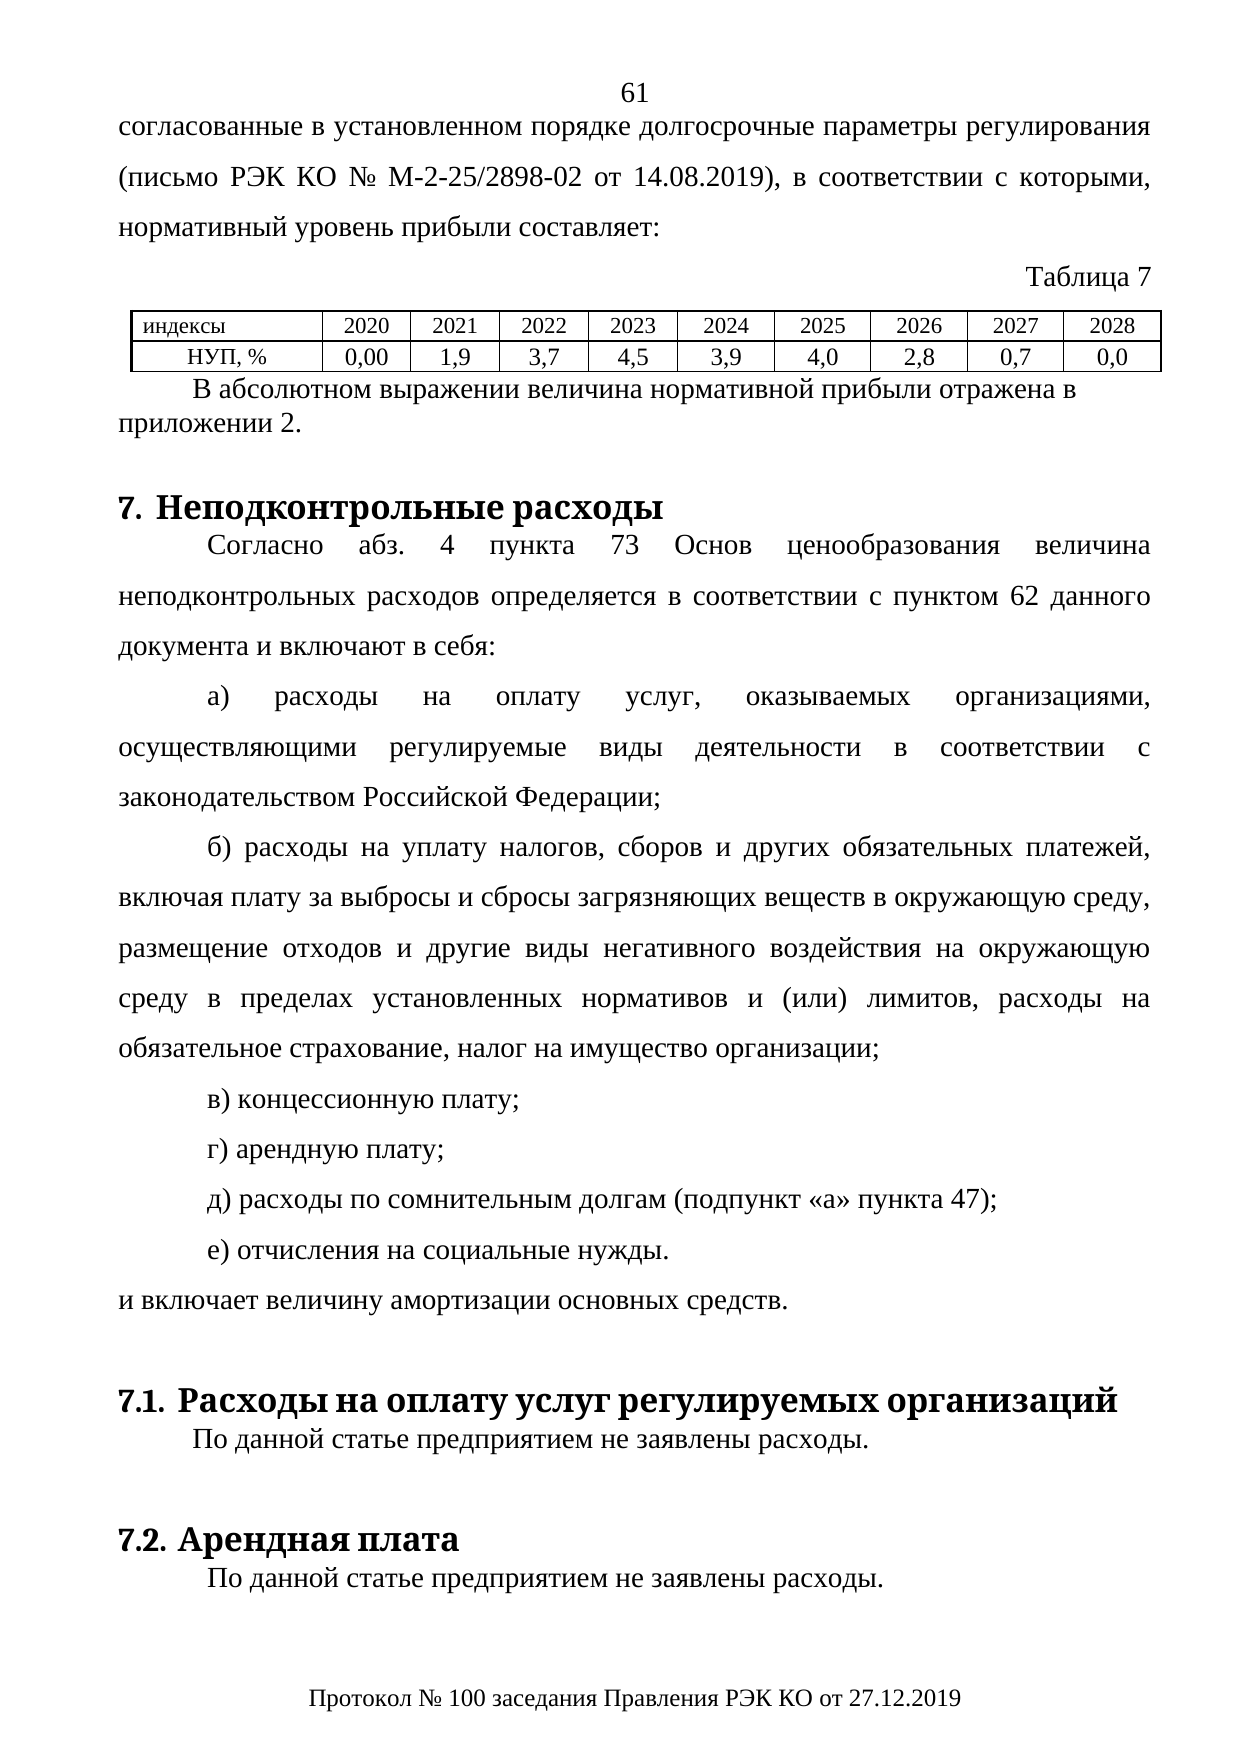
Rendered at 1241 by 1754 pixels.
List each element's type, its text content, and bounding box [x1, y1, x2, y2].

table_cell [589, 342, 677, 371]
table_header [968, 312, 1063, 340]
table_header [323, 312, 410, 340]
text а) расходы на оплату услуг, оказываемых организациями, осуществляющими регулируемые виды деятельности в соответствии с законодательством Российской Федерации; [118, 678, 1152, 812]
text В абсолютном выражении величина нормативной прибыли отражена в приложении 2. [118, 372, 1152, 439]
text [118, 108, 1152, 243]
subtitle Неподконтрольные расходы [118, 489, 1152, 527]
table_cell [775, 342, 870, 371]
subtitle Расходы на оплату услуг регулируемых организаций [118, 1383, 1152, 1421]
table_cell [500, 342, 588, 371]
text Таблица 7 [118, 259, 1152, 293]
text в) концессионную плату; [118, 1081, 1152, 1114]
text и включает величину амортизации основных средств. [118, 1282, 1152, 1316]
text е) отчисления на социальные нужды. [118, 1232, 1152, 1265]
subtitle Арендная плата [118, 1522, 1152, 1560]
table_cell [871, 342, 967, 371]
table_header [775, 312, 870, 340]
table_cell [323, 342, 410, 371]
text б) расходы на уплату налогов, сборов и других обязательных платежей, включая плату за выбросы и сбросы загрязняющих веществ в окружающую среду, размещение отходов и другие виды негативного воздействия на окружающую среду в пределах установленных нормативов и (или) лимитов, расходы на обязательное страхование, налог на имущество организации; [118, 829, 1152, 1064]
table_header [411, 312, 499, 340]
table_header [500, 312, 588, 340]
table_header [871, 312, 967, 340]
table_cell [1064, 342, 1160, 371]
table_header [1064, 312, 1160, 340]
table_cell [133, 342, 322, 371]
text Согласно абз. 4 пункта 73 Основ ценообразования величина неподконтрольных расходов определяется в соответствии с пунктом 62 данного документа и включают в себя: [118, 527, 1152, 662]
text По данной статье предприятием не заявлены расходы. [118, 1560, 1152, 1593]
text г) арендную плату; [118, 1131, 1152, 1165]
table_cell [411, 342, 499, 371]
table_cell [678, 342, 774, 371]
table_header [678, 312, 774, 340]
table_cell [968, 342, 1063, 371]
text д) расходы по сомнительным долгам (подпункт «а» пункта 47); [118, 1181, 1152, 1215]
text По данной статье предприятием не заявлены расходы. [118, 1421, 1152, 1454]
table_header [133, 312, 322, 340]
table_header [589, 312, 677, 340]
